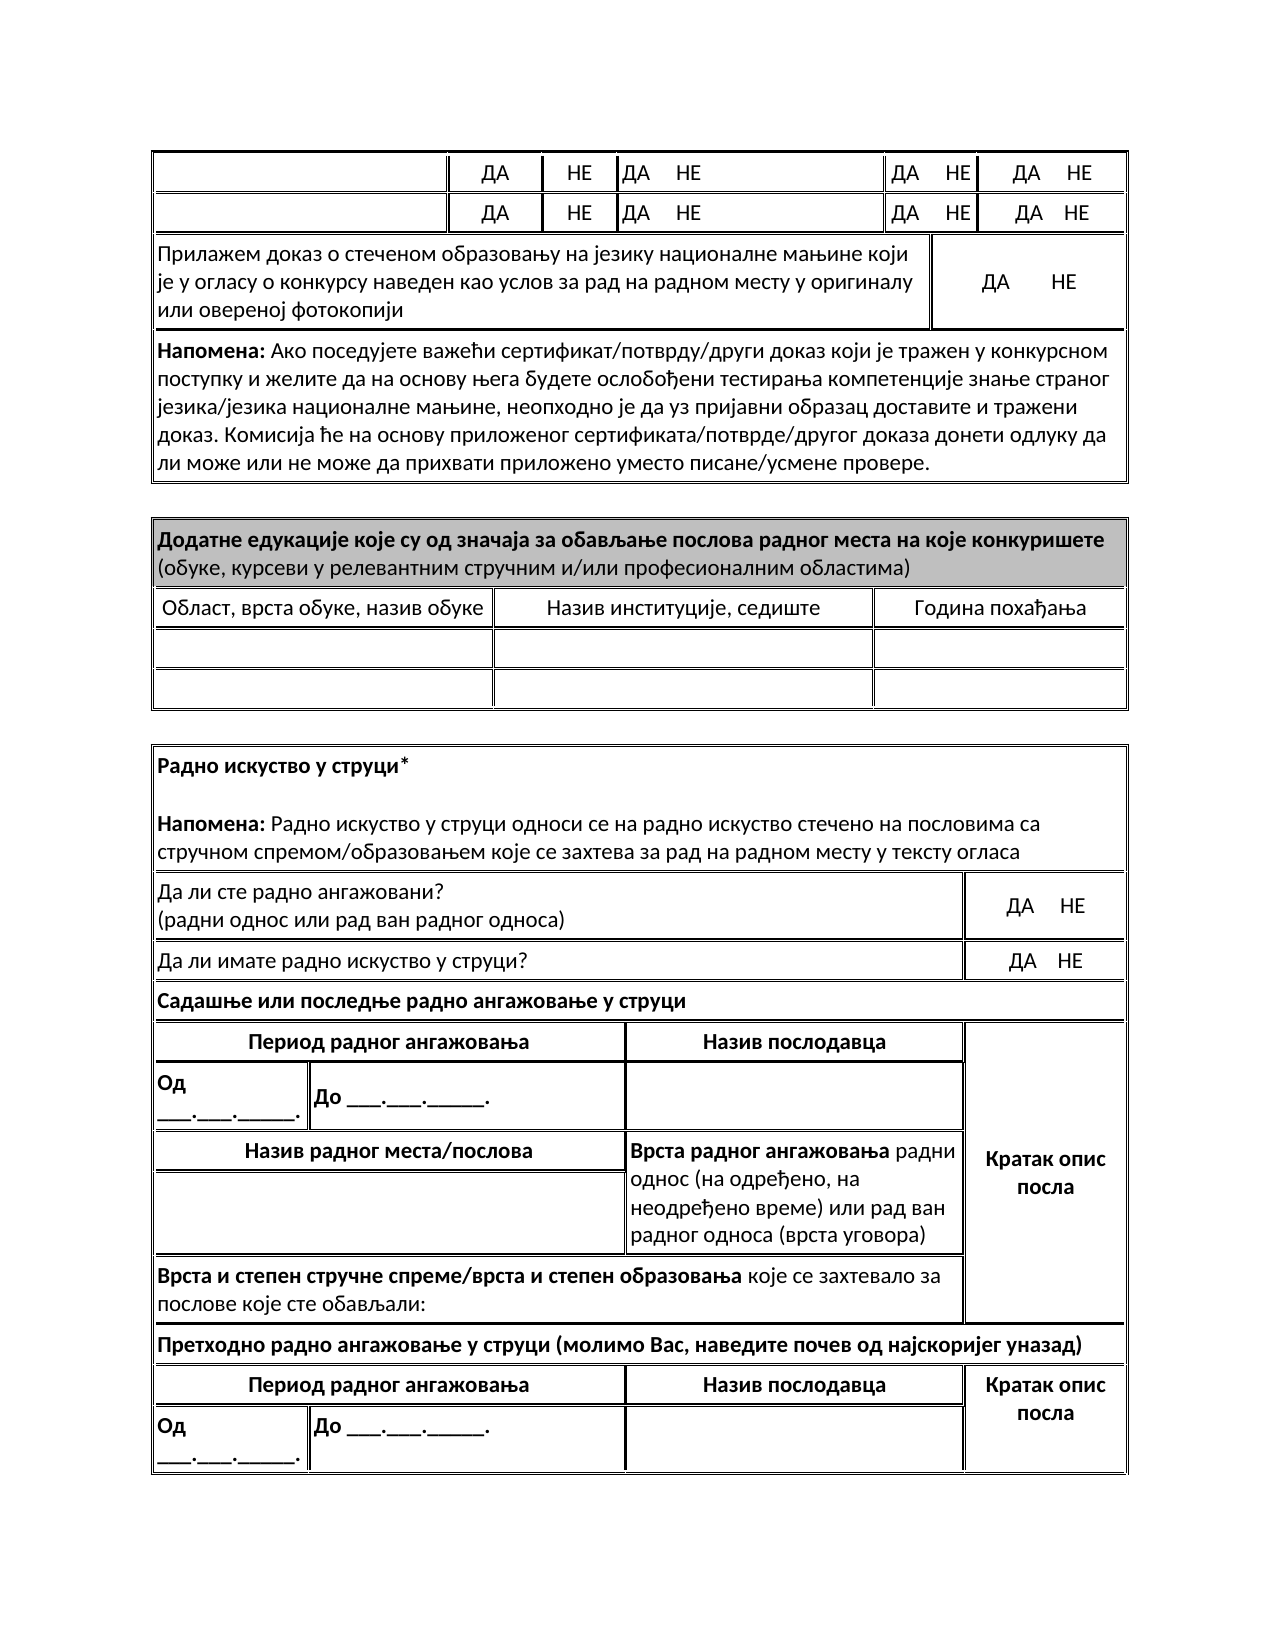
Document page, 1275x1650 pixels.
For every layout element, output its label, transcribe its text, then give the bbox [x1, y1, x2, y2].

table_cell [874, 667, 1127, 707]
table_cell ДА НЕ [933, 231, 1126, 328]
table_cell Област, врста обуке, назив обуке [152, 586, 493, 626]
table_cell Назив радног места/послова [152, 1129, 625, 1169]
table_cell НЕ [542, 152, 617, 191]
table_cell [494, 670, 874, 707]
table_cell [154, 152, 448, 191]
table_cell Период радног ангажовања [152, 1363, 625, 1403]
table_cell ДА НЕ [885, 152, 977, 191]
table_cell Врста радног ангажовања радни однос (на одређено, на неодређено време) или рад ван радног односа (врста уговора) [627, 1132, 962, 1253]
table_cell ДА НЕ [619, 194, 883, 231]
table_cell До ___.___._____. [311, 1063, 624, 1129]
table_cell Назив институције, седиште [495, 589, 872, 626]
table_cell ДА НЕ [966, 870, 1126, 938]
table_cell ДА [450, 194, 541, 231]
table_cell Назив послодавца [627, 1023, 962, 1060]
table_cell [627, 1063, 962, 1129]
table_cell ДА НЕ [977, 191, 1127, 231]
table_cell Кратак опис посла [966, 1019, 1126, 1322]
table_cell До ___.___._____. [309, 1407, 625, 1472]
table_cell Од ___.___._____. [154, 1060, 307, 1129]
table_cell [154, 626, 492, 667]
table_cell Врста и степен стручне спреме/врста и степен образовања које се захтевало за послове које сте обављали: [154, 1253, 963, 1322]
table_cell Прилажем доказ о стеченом образовању на језику националне мањине који је у огласу о конкурсу наведен као услов за рад на радном месту у оригиналу или овереној фотокопији [154, 231, 929, 328]
table_cell [154, 1169, 624, 1253]
table_cell [495, 630, 872, 667]
table_header Радно искуство у струци* Напомена: Радно искуство у струци односи се на радно искуство стечено на пословима са стручном спремом/образовањем које се захтева за рад на радном месту у тексту огласа [154, 747, 1126, 869]
table_cell [625, 1407, 964, 1472]
table_cell ДА [448, 152, 542, 191]
table_cell Период радног ангажовања [154, 1019, 624, 1060]
table_cell ДА НЕ [617, 153, 885, 191]
table_cell Претходно радно ангажовање у струци (молимо Вас, наведите почев од најскоријег уназад) [154, 1322, 1126, 1363]
table_cell Од ___.___._____. [154, 1403, 309, 1472]
table_cell Кратак опис посла [964, 1363, 1127, 1472]
table_cell Да ли имате радно искуство у струци? [154, 938, 962, 979]
table_cell Година похађања [874, 586, 1127, 626]
table_cell Напомена: Ако поседујете важећи сертификат/потврду/други доказ који је тражен у конкурсном поступку и желите да на основу њега будете ослобођени тестирања компетенције знање страног језика/језика националне мањине, неопходно је да уз пријавни образац доставите и тражени доказ. Комисија ће на основу приложеног сертификата/потврде/другог доказа донети одлуку да ли може или не може да прихвати приложено уместо писане/усмене провере. [152, 328, 1127, 481]
table_cell Садашње или последње радно ангажовање у струци [152, 979, 1127, 1019]
table_header Додатне едукације које су од значаја за обављање послова радног места на које конкуришете (обуке, курсеви у релевантним стручним и/или професионалним областима) [154, 520, 1126, 586]
table_cell Да ли сте радно ангажовани? (радни однос или рад ван радног односа) [154, 870, 962, 938]
table_cell [152, 667, 493, 707]
table_cell ДА НЕ [977, 153, 1126, 191]
table_cell НЕ [544, 194, 616, 231]
table_cell [875, 626, 1126, 667]
table_cell Назив послодавца [627, 1366, 962, 1403]
table_cell ДА НЕ [886, 194, 976, 231]
table_cell ДА НЕ [966, 938, 1126, 979]
table_cell [152, 191, 448, 231]
